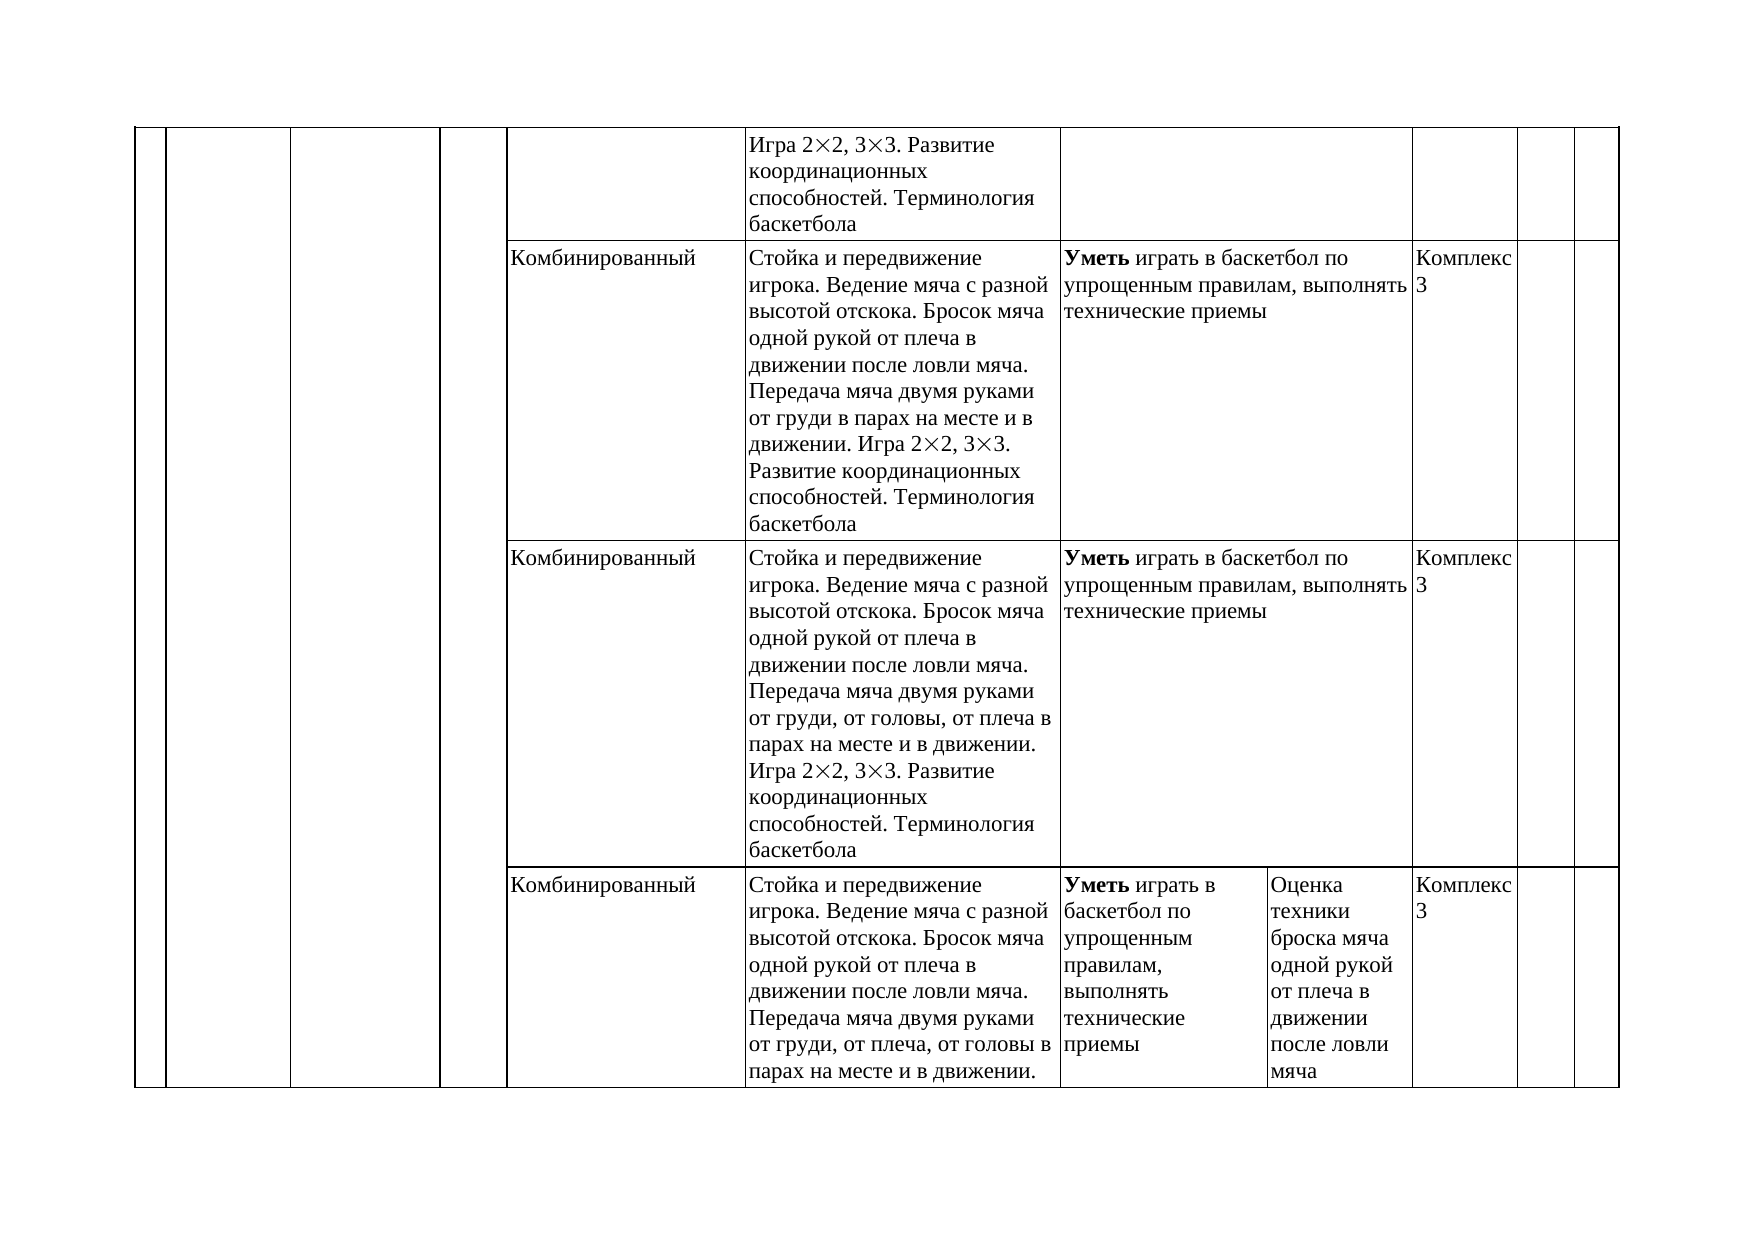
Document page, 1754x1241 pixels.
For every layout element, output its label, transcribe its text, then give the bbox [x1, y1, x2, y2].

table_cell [1061, 241, 1412, 540]
table_cell [1575, 241, 1618, 540]
table_cell [1413, 128, 1517, 240]
table_cell Комбинированный [508, 241, 745, 540]
table_cell [167, 128, 290, 1087]
table_cell [1575, 868, 1618, 1087]
table_cell Комбинированный [508, 868, 745, 1087]
table_cell [1518, 128, 1574, 240]
table_cell Игра 22, 33. Развитие координационных способностей. Терминология баскетбола [746, 128, 1060, 240]
table_cell [291, 128, 439, 1087]
table_cell Стойка и передвижение игрока. Ведение мяча с разной высотой отскока. Бросок мяча одной рукой от плеча в движении после ловли мяча. Передача мяча двумя руками от груди, от головы, от плеча в парах на месте и в движении. Игра 22, 33. Развитие координационных способностей. Терминология баскетбола [746, 541, 1060, 866]
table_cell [746, 868, 1060, 1087]
table_cell [1575, 541, 1618, 866]
table_cell Стойка и передвижение игрока. Ведение мяча с разной высотой отскока. Бросок мяча одной рукой от плеча в движении после ловли мяча. Передача мяча двумя руками от груди в парах на месте и в движении. Игра 22, 33. Развитие координационных способностей. Терминология баскетбола [746, 241, 1060, 540]
table_cell Комплекс 3 [1413, 868, 1517, 1087]
table_cell [136, 128, 165, 1087]
table_cell Уметь играть в баскетбол по упрощенным правилам, выполнять технические приемы [1061, 541, 1412, 866]
table_cell [441, 128, 506, 1087]
table_cell Комплекс 3 [1413, 541, 1517, 866]
table_cell [508, 128, 745, 240]
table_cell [1268, 868, 1412, 1087]
table_cell [1518, 868, 1574, 1087]
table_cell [1061, 868, 1267, 1087]
table_cell [1518, 241, 1574, 540]
table_cell Комплекс 3 [1413, 241, 1517, 540]
table_cell [1518, 541, 1574, 866]
table_cell [1575, 128, 1618, 240]
table_cell [1061, 128, 1412, 240]
table_cell Комбинированный [508, 541, 745, 866]
